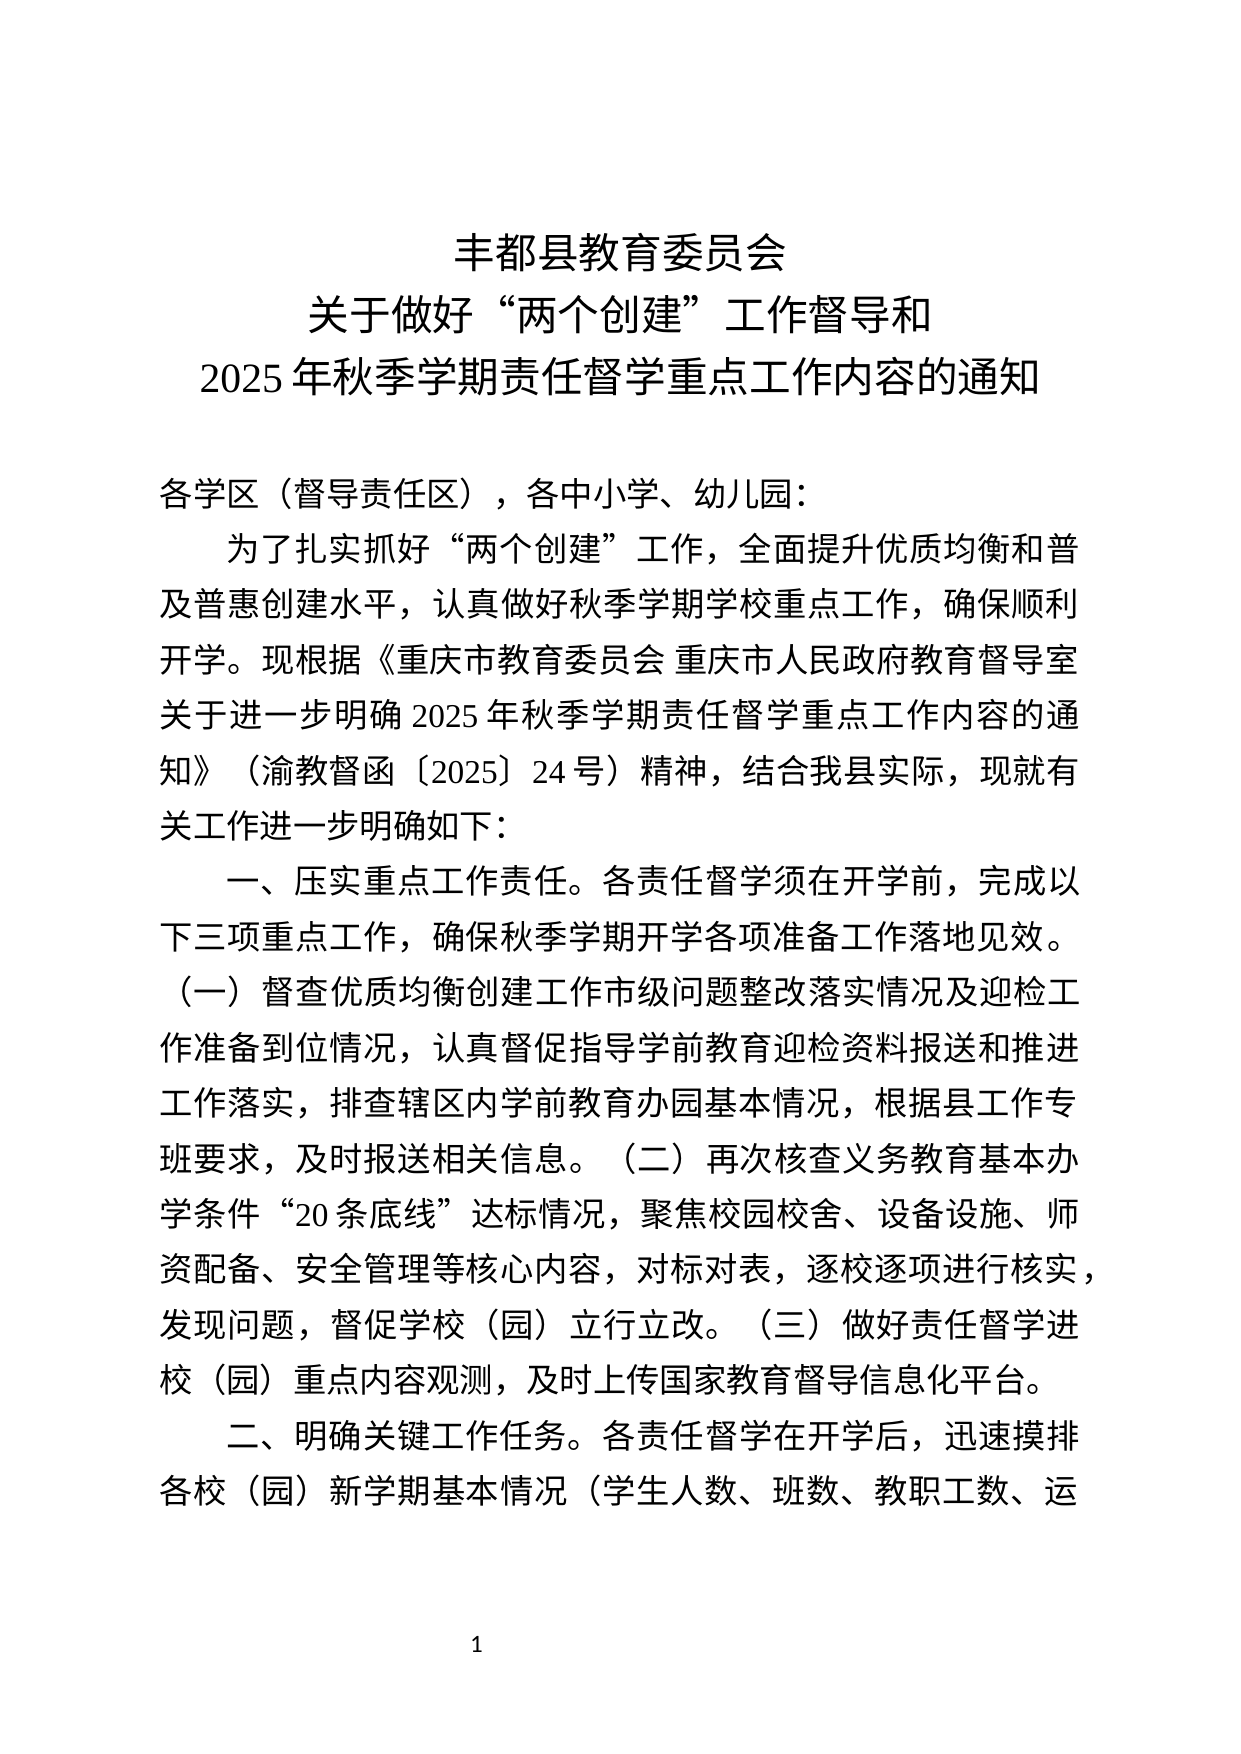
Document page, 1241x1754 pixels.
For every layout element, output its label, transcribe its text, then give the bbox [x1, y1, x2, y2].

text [159, 1409, 1081, 1513]
text 各学区（督导责任区），各中小学、幼儿园： [159, 467, 1081, 516]
text 关于做好“两个创建”工作督导和 [159, 280, 1081, 343]
text 为了扎实抓好“两个创建”工作，全面提升优质均衡和普及普惠创建水平，认真做好秋季学期学校重点工作，确保顺利开学。现根据《重庆市教育委员会 重庆市人民政府教育督导室关于进一步明确2025年秋季学期责任督学重点工作内容的通知》（渝教督函〔2025〕24号）精神，结合我县实际，现就有关工作进一步明确如下： [159, 523, 1081, 848]
text 一、压实重点工作责任。各责任督学须在开学前，完成以下三项重点工作，确保秋季学期开学各项准备工作落地见效。（一）督查优质均衡创建工作市级问题整改落实情况及迎检工作准备到位情况，认真督促指导学前教育迎检资料报送和推进工作落实，排查辖区内学前教育办园基本情况，根据县工作专班要求，及时报送相关信息。（二）再次核查义务教育基本办学条件“20条底线”达标情况，聚焦校园校舍、设备设施、师资配备、安全管理等核心内容，对标对表，逐校逐项进行核实，发现问题，督促学校（园）立行立改。（三）做好责任督学进校（园）重点内容观测，及时上传国家教育督导信息化平台。 [159, 855, 1081, 1402]
text 2025年秋季学期责任督学重点工作内容的通知 [159, 343, 1081, 405]
text 丰都县教育委员会 [159, 218, 1081, 280]
